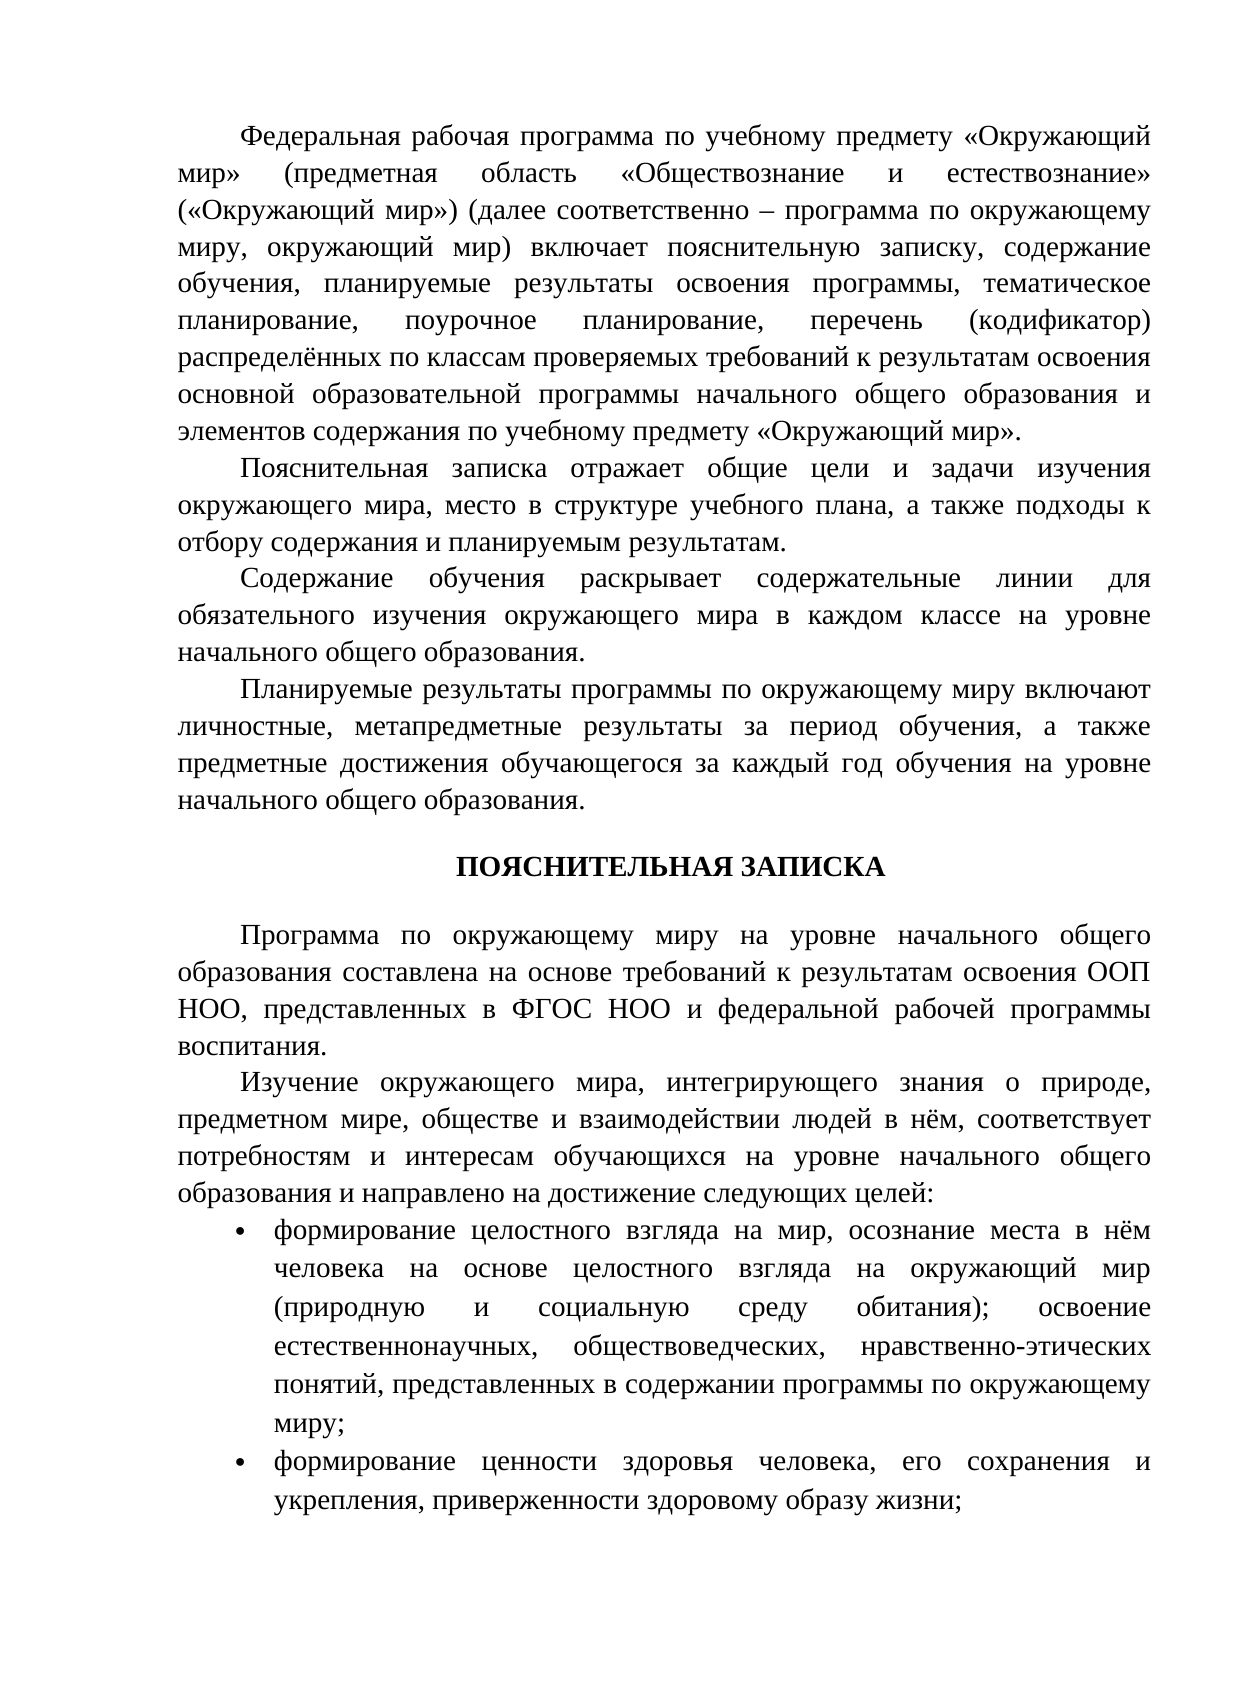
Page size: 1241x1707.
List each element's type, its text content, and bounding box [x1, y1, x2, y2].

text Программа по окружающему миру на уровне начального общего образования составлена на основе требований к результатам освоения ООП НОО, представленных в ФГОС НОО и федеральной рабочей программы воспитания. [177, 917, 1152, 1061]
text Планируемые результаты программы по окружающему миру включают личностные, метапредметные результаты за период обучения, а также предметные достижения обучающегося за каждый год обучения на уровне начального общего образования. [177, 671, 1152, 815]
list формирование целостного взгляда на мир, осознание места в нём человека на основе целостного взгляда на окружающий мир (природную и социальную среду обитания); освоение естественнонаучных, обществоведческих, нравственно-этических понятий, представленных в содержании программы по окружающему миру; [236, 1212, 1152, 1438]
text Пояснительная записка отражает общие цели и задачи изучения окружающего мира, место в структуре учебного плана, а также подходы к отбору содержания и планируемым результатам. [177, 450, 1152, 557]
text Содержание обучения раскрывает содержательные линии для обязательного изучения окружающего мира в каждом классе на уровне начального общего образования. [177, 561, 1152, 668]
text Изучение окружающего мира, интегрирующего знания о природе, предметном мире, обществе и взаимодействии людей в нём, соответствует потребностям и интересам обучающихся на уровне начального общего образования и направлено на достижение следующих целей: [177, 1064, 1152, 1209]
text ПОЯСНИТЕЛЬНАЯ ЗАПИСКА [190, 849, 1152, 883]
list формирование ценности здоровья человека, его сохранения и укрепления, приверженности здоровому образу жизни; [236, 1443, 1152, 1515]
text Федеральная рабочая программа по учебному предмету «Окружающий мир» (предметная область «Обществознание и естествознание» («Окружающий мир») (далее соответственно – программа по окружающему миру, окружающий мир) включает пояснительную записку, содержание обучения, планируемые результаты освоения программы, тематическое планирование, поурочное планирование, перечень (кодификатор) распределённых по классам проверяемых требований к результатам освоения основной образовательной программы начального общего образования и элементов содержания по учебному предмету «Окружающий мир». [177, 118, 1152, 447]
